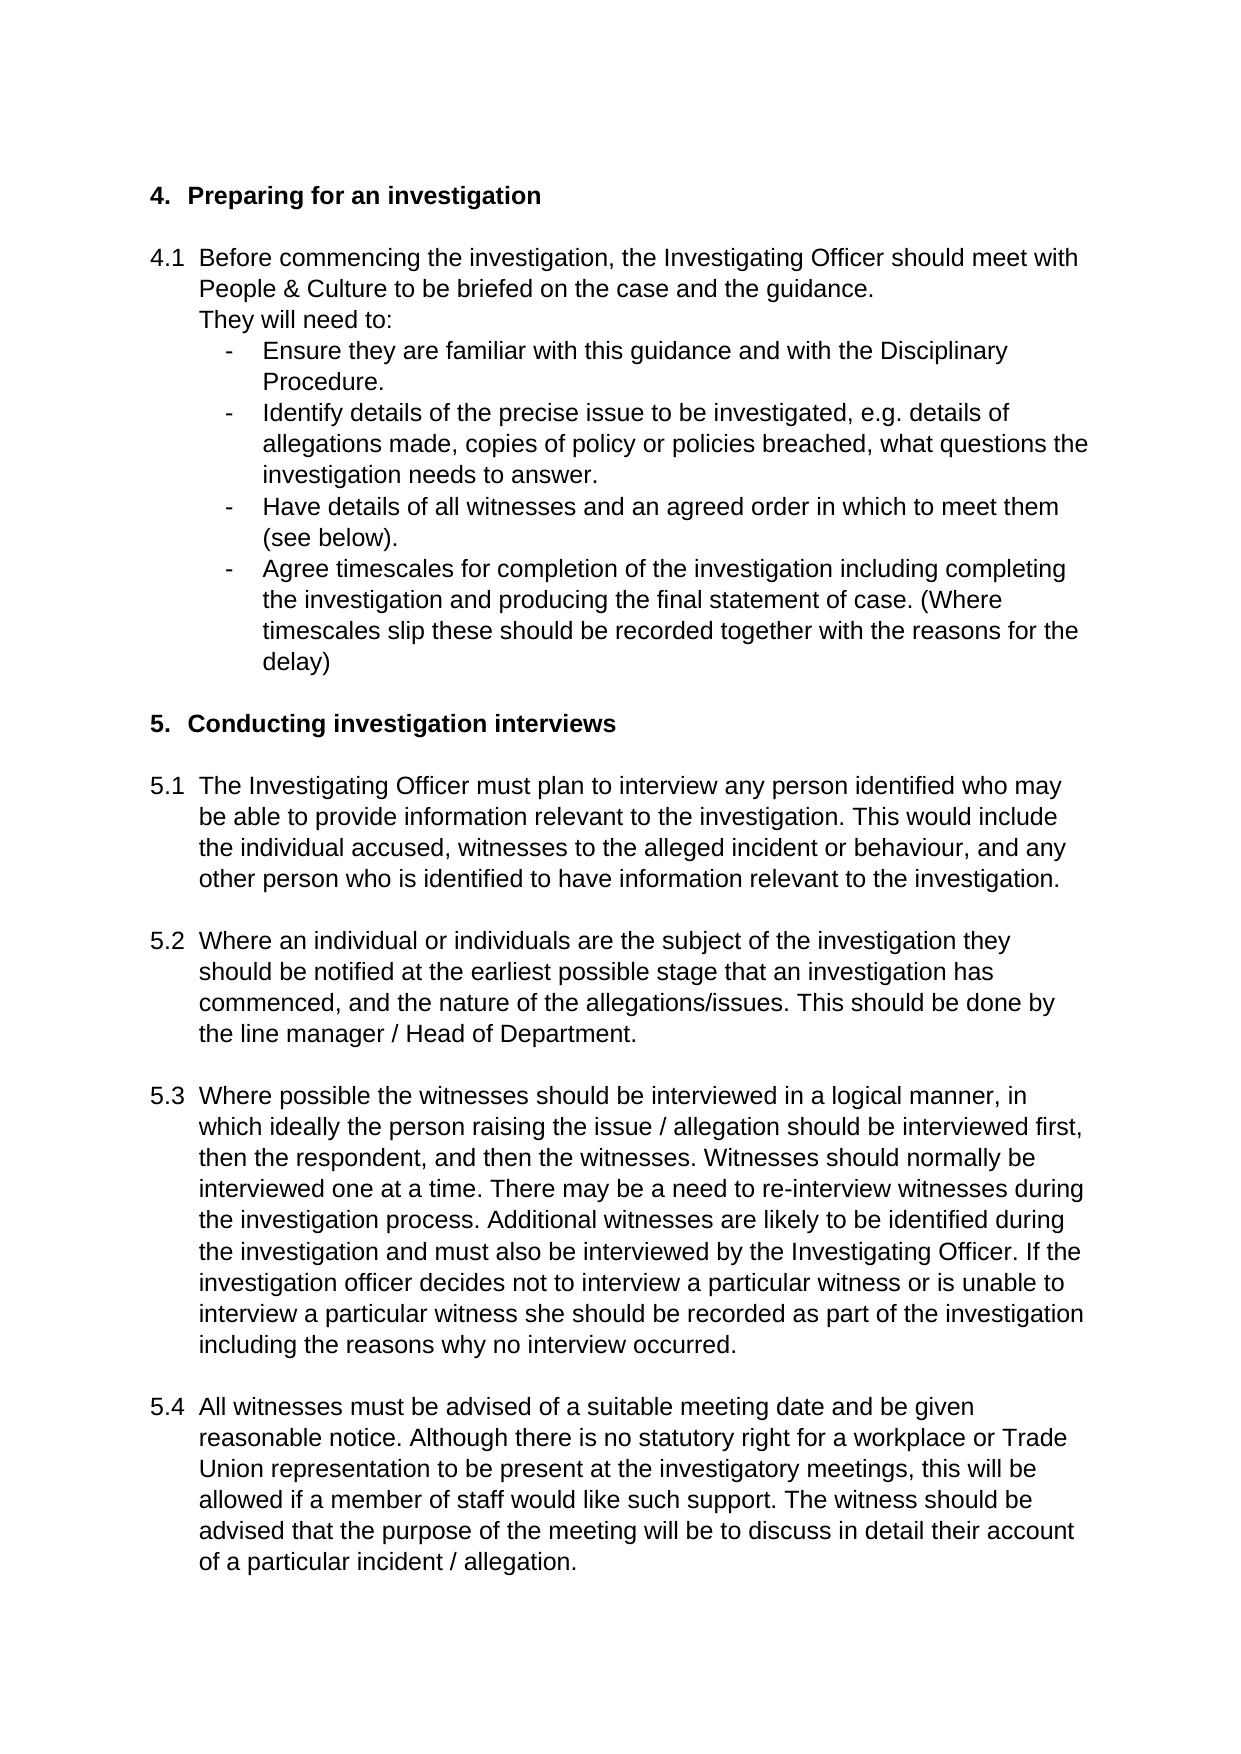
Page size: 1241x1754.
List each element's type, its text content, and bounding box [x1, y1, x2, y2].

list The Investigating Officer must plan to interview any person identified who may be able to provide information relevant to the investigation. This would include the individual accused, witnesses to the alleged incident or behaviour, and any other person who is identified to have information relevant to the investigation. [150, 771, 1090, 893]
list All witnesses must be advised of a suitable meeting date and be given reasonable notice. Although there is no statutory right for a workplace or Trade Union representation to be present at the investigatory meetings, this will be allowed if a member of staff would like such support. The witness should be advised that the purpose of the meeting will be to discuss in detail their account of a particular incident / allegation. [150, 1392, 1090, 1576]
list Before commencing the investigation, the Investigating Officer should meet with People & Culture to be briefed on the case and the guidance. [150, 243, 1090, 303]
list They will need to: [198, 305, 1090, 334]
list Where possible the witnesses should be interviewed in a logical manner, in which ideally the person raising the issue / allegation should be interviewed first, then the respondent, and then the witnesses. Witnesses should normally be interviewed one at a time. There may be a need to re-interview witnesses during the investigation process. Additional witnesses are likely to be identified during the investigation and must also be interviewed by the Investigating Officer. If the investigation officer decides not to interview a particular witness or is unable to interview a particular witness she should be recorded as part of the investigation including the reasons why no interview occurred. [150, 1081, 1090, 1358]
list Agree timescales for completion of the investigation including completing the investigation and producing the final statement of case. (Where timescales slip these should be recorded together with the reasons for the delay) [225, 553, 1090, 675]
list Identify details of the precise issue to be investigated, e.g. details of allegations made, copies of policy or policies breached, what questions the investigation needs to answer. [225, 398, 1090, 489]
list Conducting investigation interviews [150, 709, 1090, 737]
list Preparing for an investigation [150, 181, 1090, 210]
list Ensure they are familiar with this guidance and with the Disciplinary Procedure. [225, 336, 1090, 396]
list Have details of all witnesses and an agreed order in which to meet them (see below). [225, 491, 1090, 551]
list Where an individual or individuals are the subject of the investigation they should be notified at the earliest possible stage that an investigation has commenced, and the nature of the allegations/issues. This should be done by the line manager / Head of Department. [150, 926, 1090, 1048]
